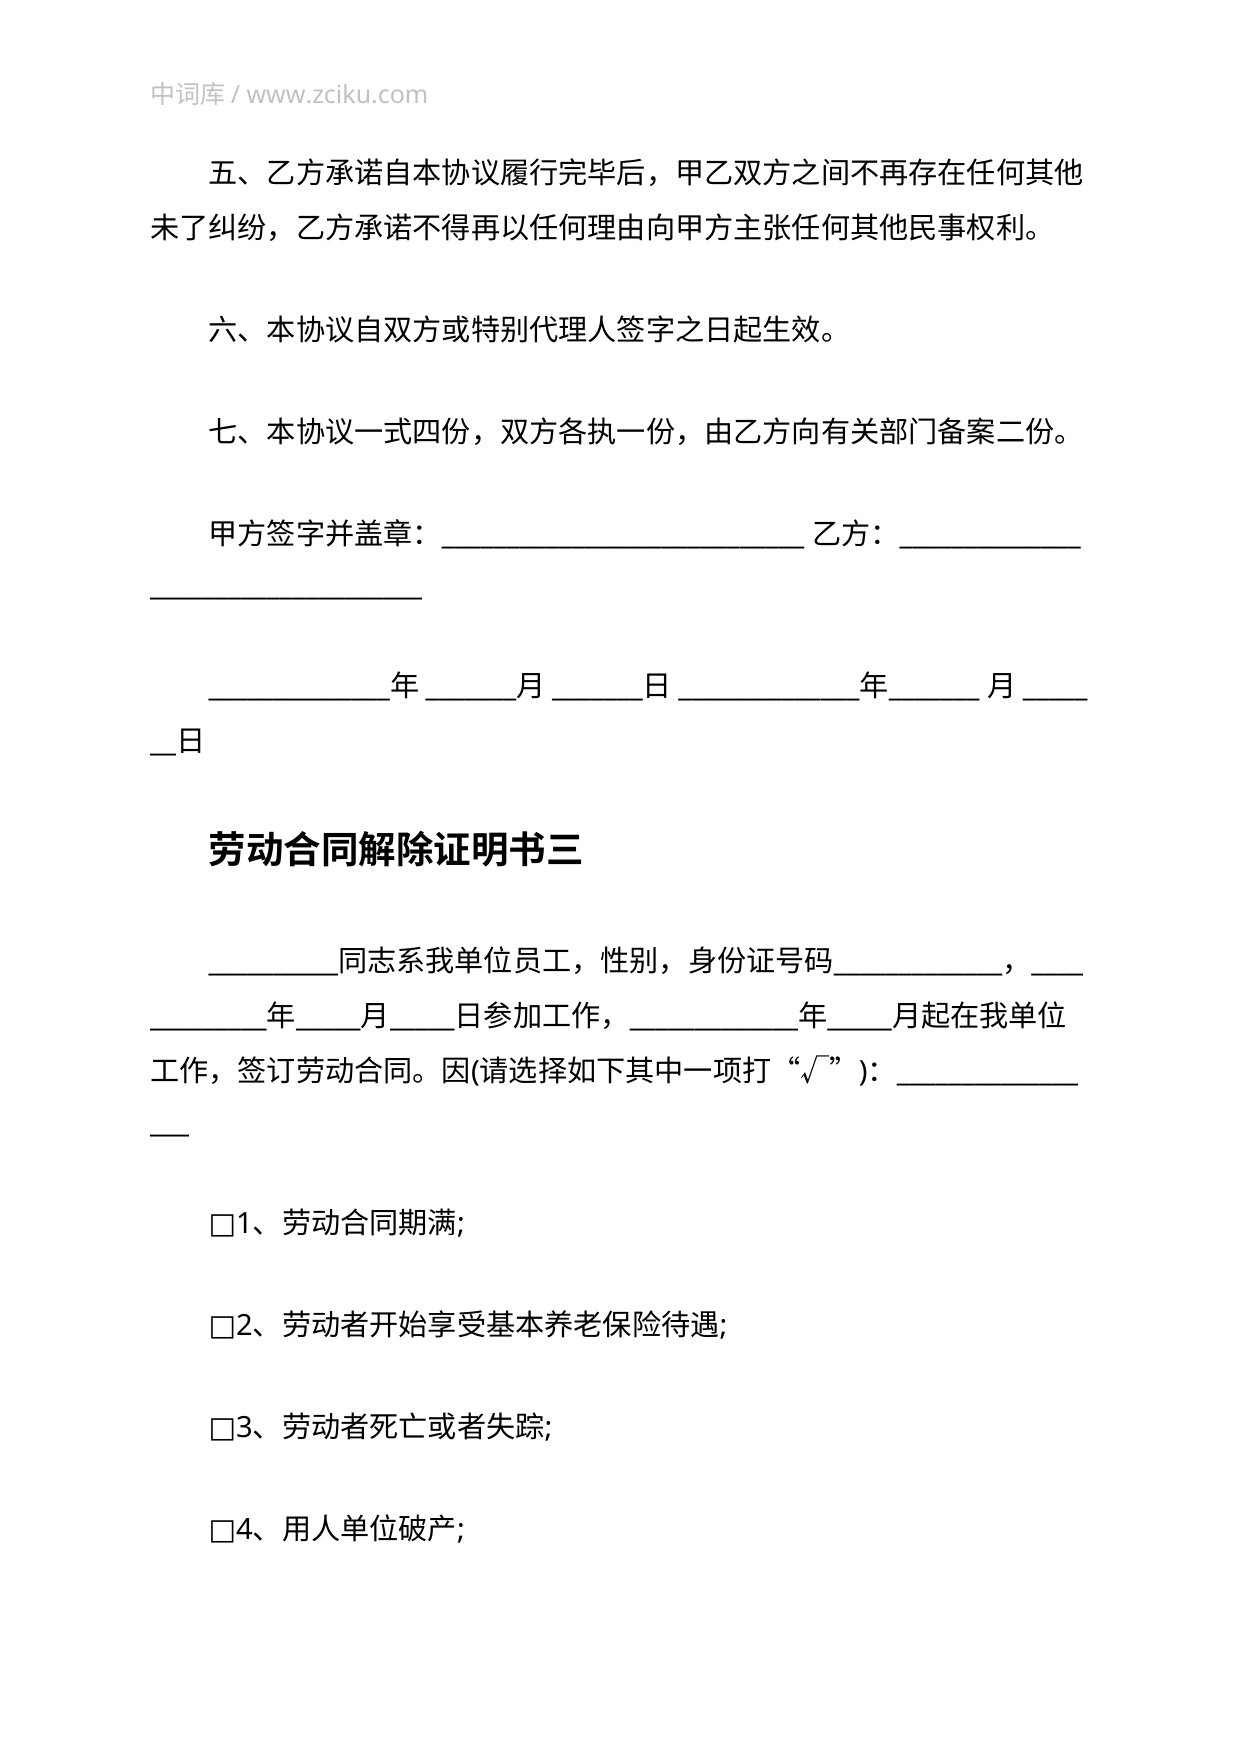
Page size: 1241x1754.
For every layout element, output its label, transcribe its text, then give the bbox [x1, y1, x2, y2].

text □1、劳动合同期满; [150, 1200, 1090, 1242]
text ______________年 _______月 _______日 ______________年_______ 月 _______日 [150, 663, 1090, 760]
text □4、用人单位破产; [150, 1506, 1090, 1548]
text □2、劳动者开始享受基本养老保险待遇; [150, 1302, 1090, 1344]
text 五、乙方承诺自本协议履行完毕后，甲乙双方之间不再存在任何其他未了纠纷，乙方承诺不得再以任何理由向甲方主张任何其他民事权利。 [150, 150, 1090, 247]
text 七、本协议一式四份，双方各执一份，由乙方向有关部门备案二份。 [150, 408, 1090, 451]
text __________同志系我单位员工，性别，身份证号码_____________，_____________年_____月_____日参加工作，_____________年_____月起在我单位工作，签订劳动合同。因(请选择如下其中一项打“√”)：_________________ [150, 937, 1090, 1141]
text □3、劳动者死亡或者失踪; [150, 1404, 1090, 1446]
text 劳动合同解除证明书三 [150, 820, 1090, 874]
text 六、本协议自双方或特别代理人签字之日起生效。 [150, 307, 1090, 349]
text 甲方签字并盖章：____________________________ 乙方：___________________________________ [150, 510, 1090, 604]
